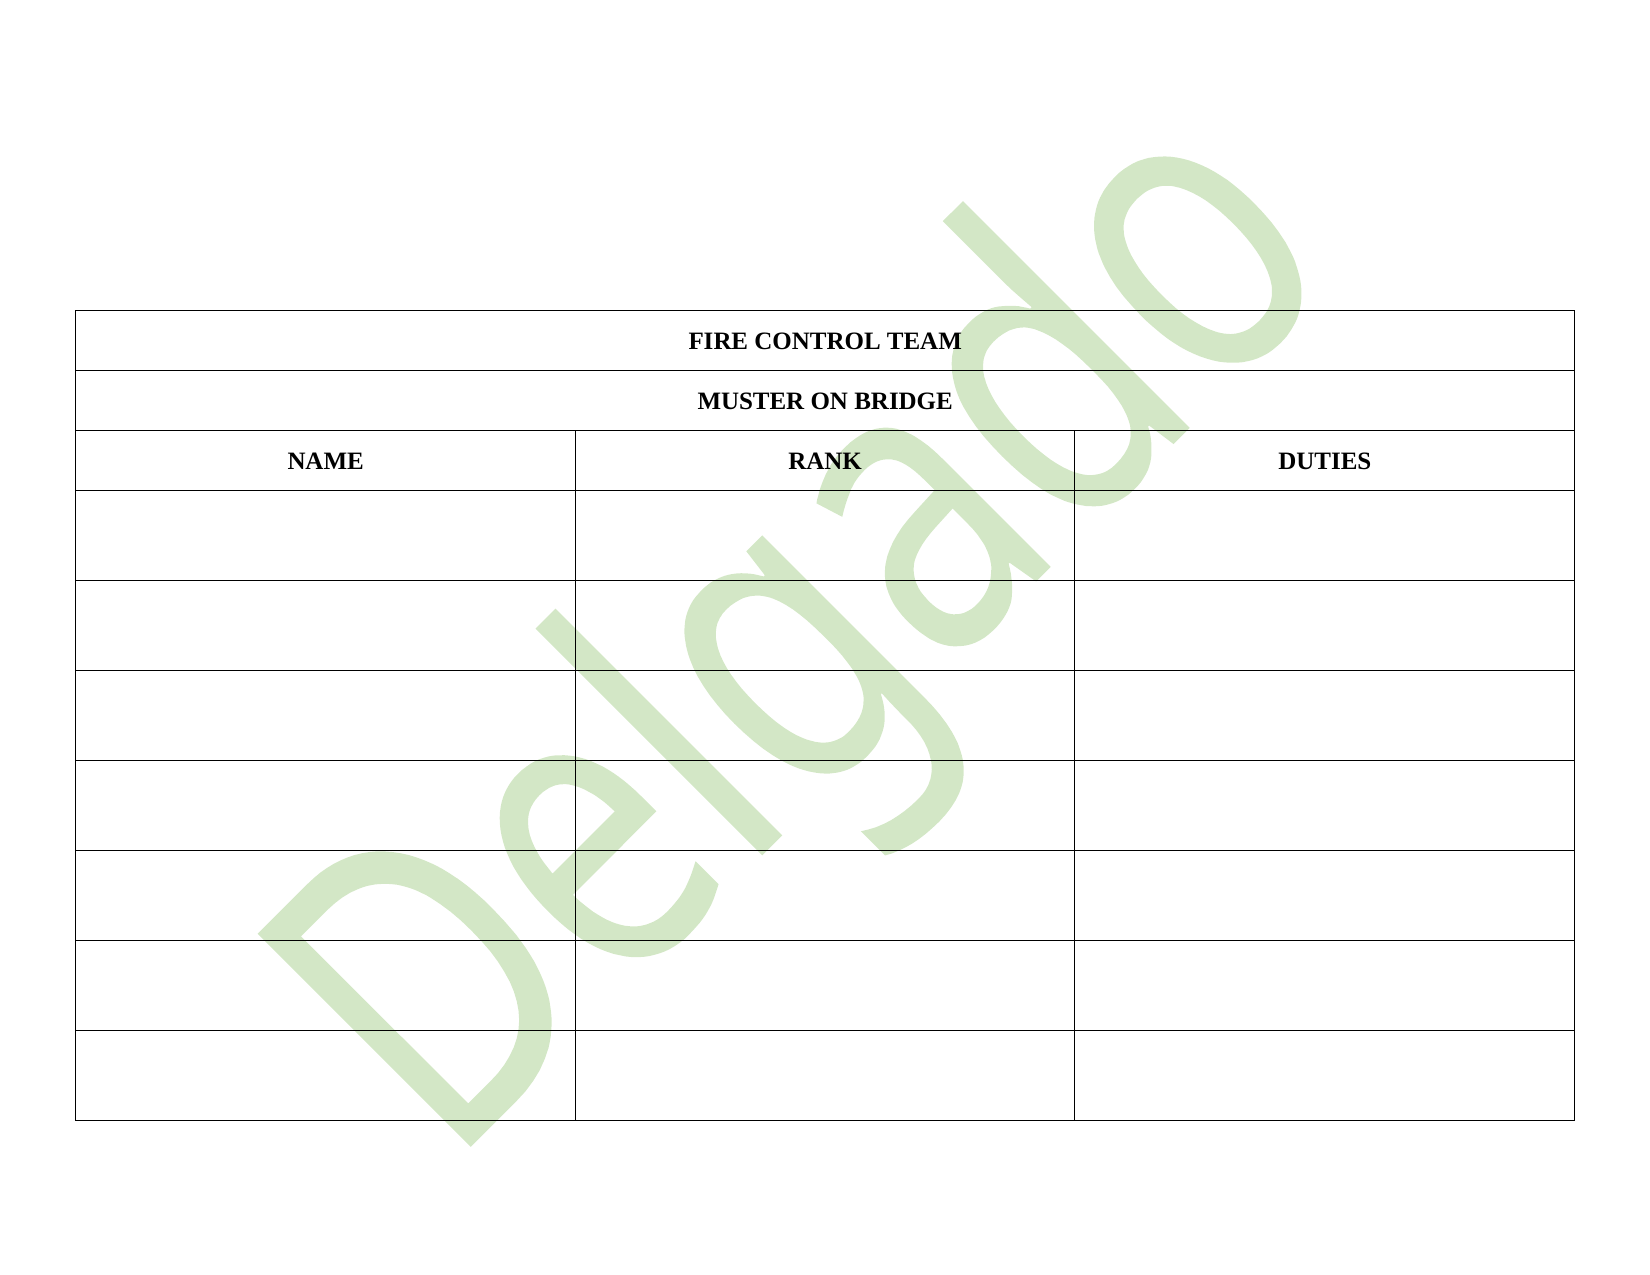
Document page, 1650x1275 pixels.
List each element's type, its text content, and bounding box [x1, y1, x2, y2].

table_cell [1075, 581, 1574, 670]
table_cell DUTIES [1075, 431, 1574, 490]
table_cell [1075, 1031, 1574, 1120]
table_cell [576, 491, 1074, 580]
table_cell [1075, 491, 1574, 580]
table_cell [576, 761, 1074, 850]
table_cell [76, 851, 575, 940]
table_cell [76, 491, 575, 580]
table_cell [76, 761, 575, 850]
table_cell [1075, 761, 1574, 850]
table_cell [1075, 941, 1574, 1030]
table_cell [576, 671, 1074, 760]
table_cell MUSTER ON BRIDGE [76, 371, 1574, 430]
table_cell [76, 1031, 575, 1120]
table_cell [576, 1031, 1074, 1120]
table_cell [76, 581, 575, 670]
table_cell [576, 581, 1074, 670]
table_cell [1075, 851, 1574, 940]
table_cell [1075, 671, 1574, 760]
table_cell [576, 941, 1074, 1030]
table_cell RANK [576, 431, 1074, 490]
table_cell [76, 941, 575, 1030]
table_header FIRE CONTROL TEAM [76, 311, 1574, 370]
table_cell NAME [76, 431, 575, 490]
table_cell [76, 671, 575, 760]
table_cell [576, 851, 1074, 940]
